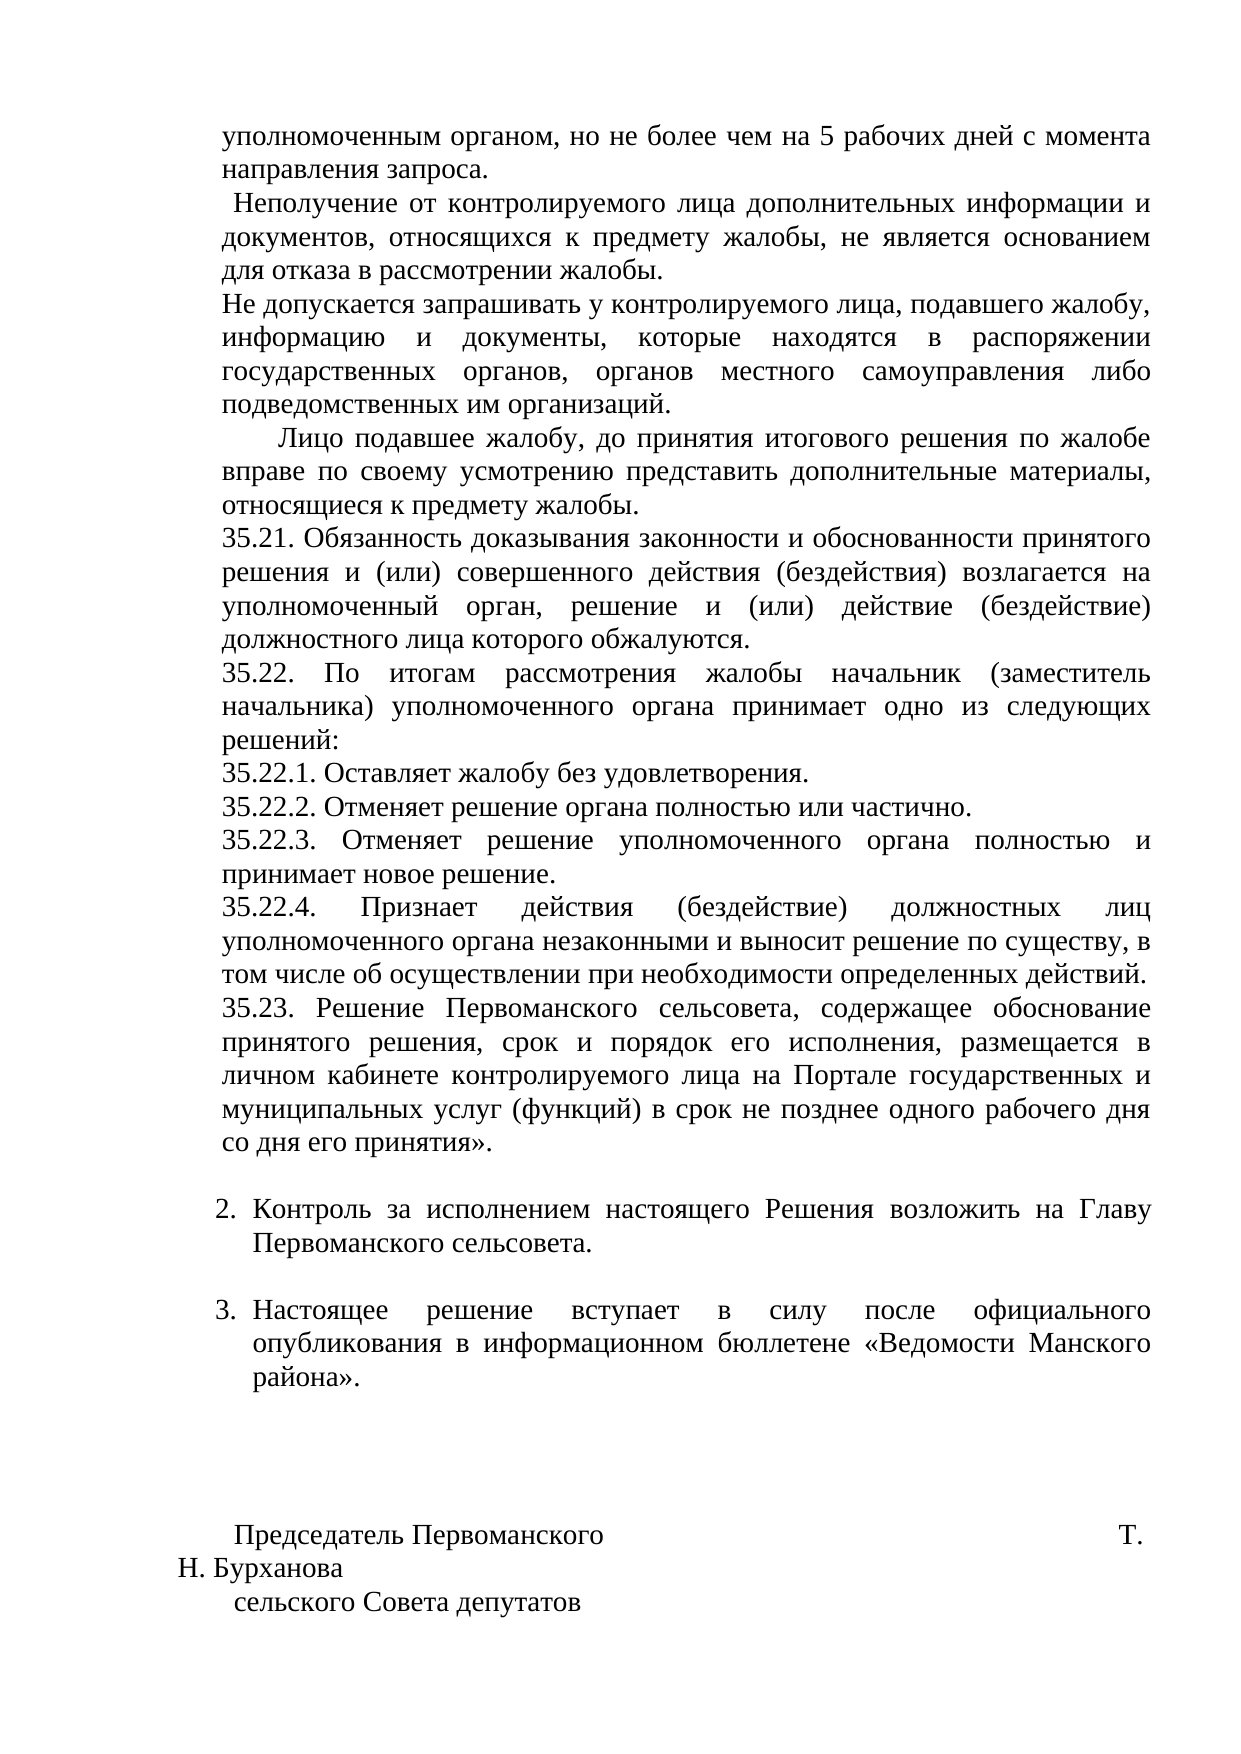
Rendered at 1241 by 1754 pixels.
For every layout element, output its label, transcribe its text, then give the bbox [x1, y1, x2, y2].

text 35.21. Обязанность доказывания законности и обоснованности принятого решения и (или) совершенного действия (бездействия) возлагается на уполномоченный орган, решение и (или) действие (бездействие) должностного лица которого обжалуются. [222, 521, 1152, 655]
text Председатель Первоманского Т. Н. Бурханова [177, 1517, 1152, 1584]
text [222, 118, 1152, 185]
text 35.23. Решение Первоманского сельсовета, содержащее обоснование принятого решения, срок и порядок его исполнения, размещается в личном кабинете контролируемого лица на Портале государственных и муниципальных услуг (функций) в срок не позднее одного рабочего дня со дня его принятия». [222, 990, 1152, 1158]
text сельского Совета депутатов [177, 1584, 1152, 1617]
text 35.22.4. Признает действия (бездействие) должностных лиц уполномоченного органа незаконными и выносит решение по существу, в том числе об осуществлении при необходимости определенных действий. [222, 889, 1152, 990]
text 35.22.2. Отменяет решение органа полностью или частично. [222, 789, 1152, 822]
text Неполучение от контролируемого лица дополнительных информации и документов, относящихся к предмету жалобы, не является основанием для отказа в рассмотрении жалобы. [222, 185, 1152, 286]
text Лицо подавшее жалобу, до принятия итогового решения по жалобе вправе по своему усмотрению представить дополнительные материалы, относящиеся к предмету жалобы. [222, 420, 1152, 521]
text 35.22.3. Отменяет решение уполномоченного органа полностью и принимает новое решение. [222, 822, 1152, 889]
text 35.22. По итогам рассмотрения жалобы начальник (заместитель начальника) уполномоченного органа принимает одно из следующих решений: [222, 655, 1152, 755]
text 35.22.1. Оставляет жалобу без удовлетворения. [222, 755, 1152, 789]
list Контроль за исполнением настоящего Решения возложить на Главу Первоманского сельсовета. [215, 1191, 1152, 1258]
text Не допускается запрашивать у контролируемого лица, подавшего жалобу, информацию и документы, которые находятся в распоряжении государственных органов, органов местного самоуправления либо подведомственных им организаций. [222, 286, 1152, 420]
list Настоящее решение вступает в силу после официального опубликования в информационном бюллетене «Ведомости Манского района». [215, 1292, 1152, 1393]
